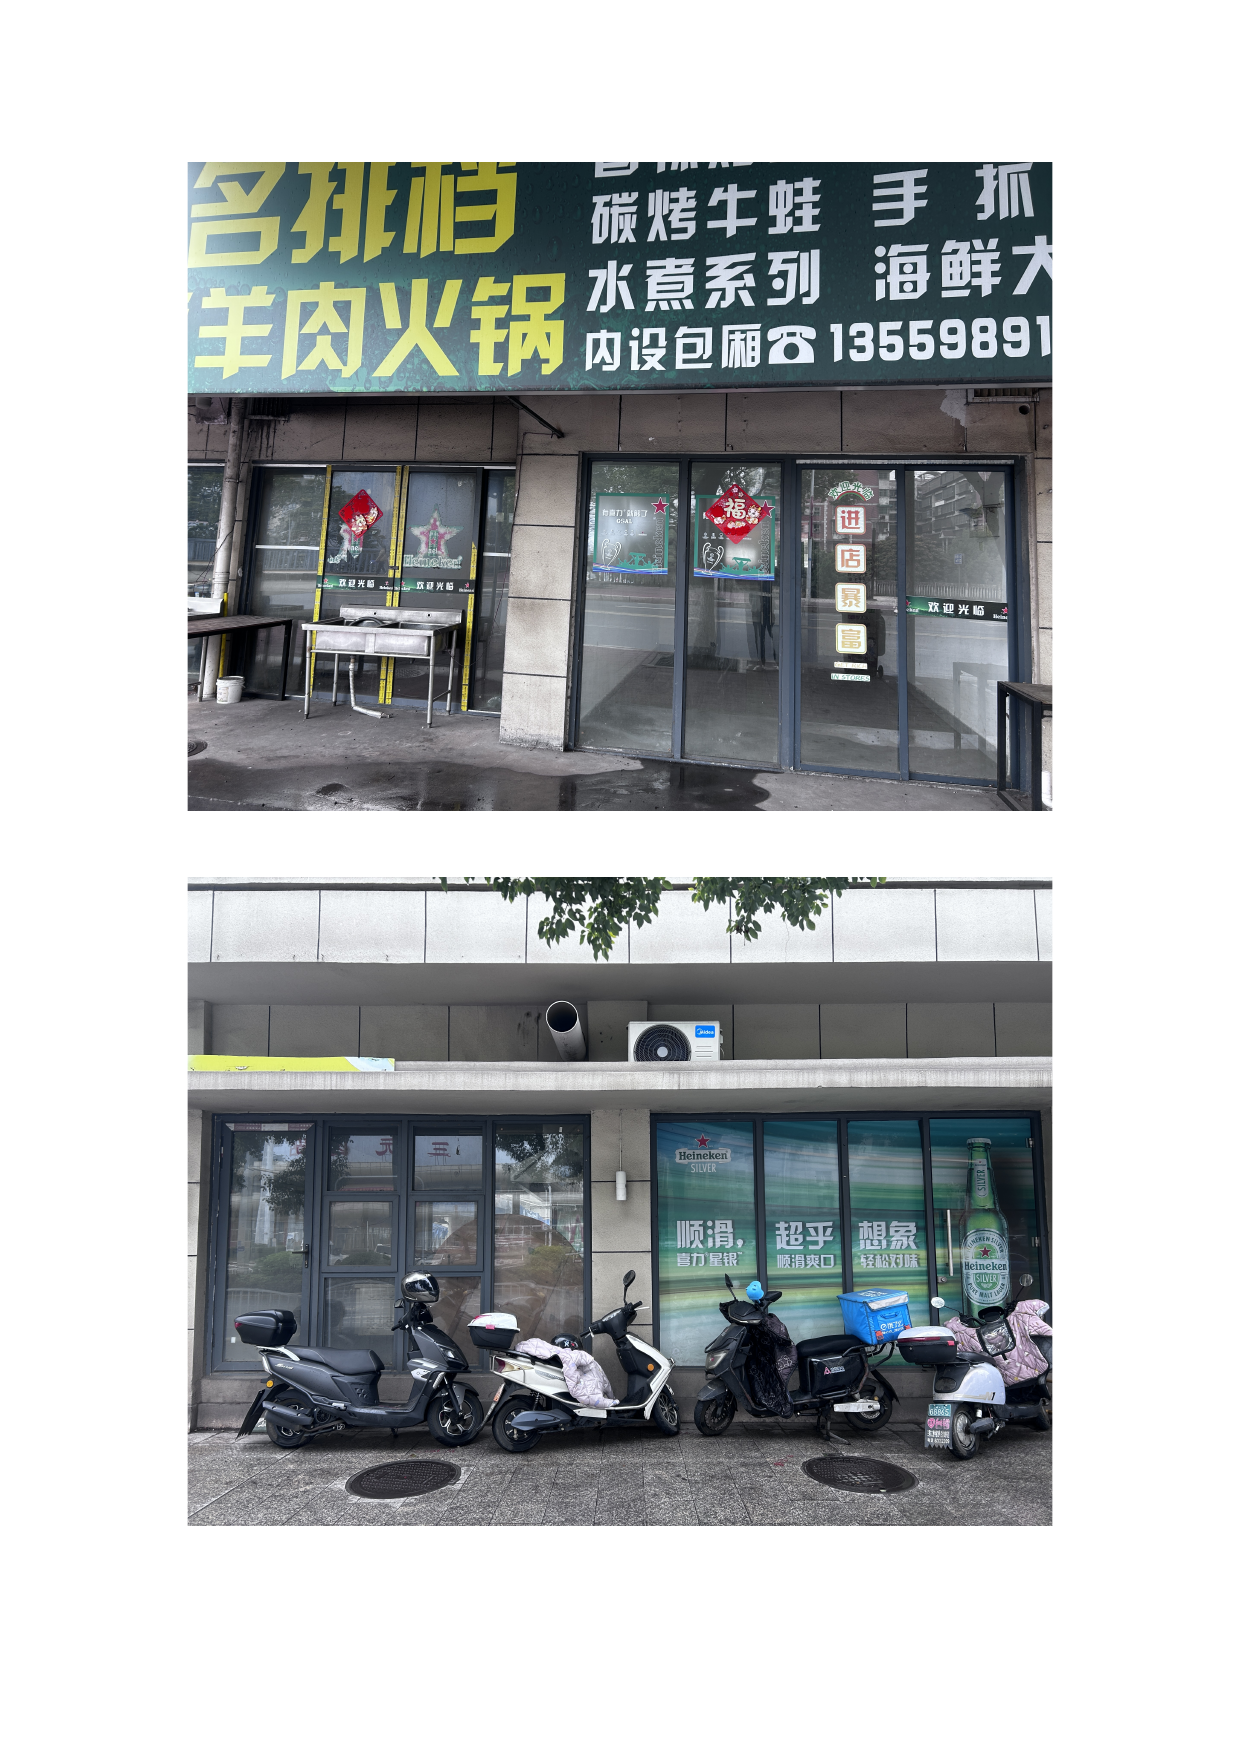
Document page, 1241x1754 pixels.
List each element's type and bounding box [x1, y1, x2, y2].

picture [187, 162, 1053, 811]
picture [187, 877, 1053, 1526]
